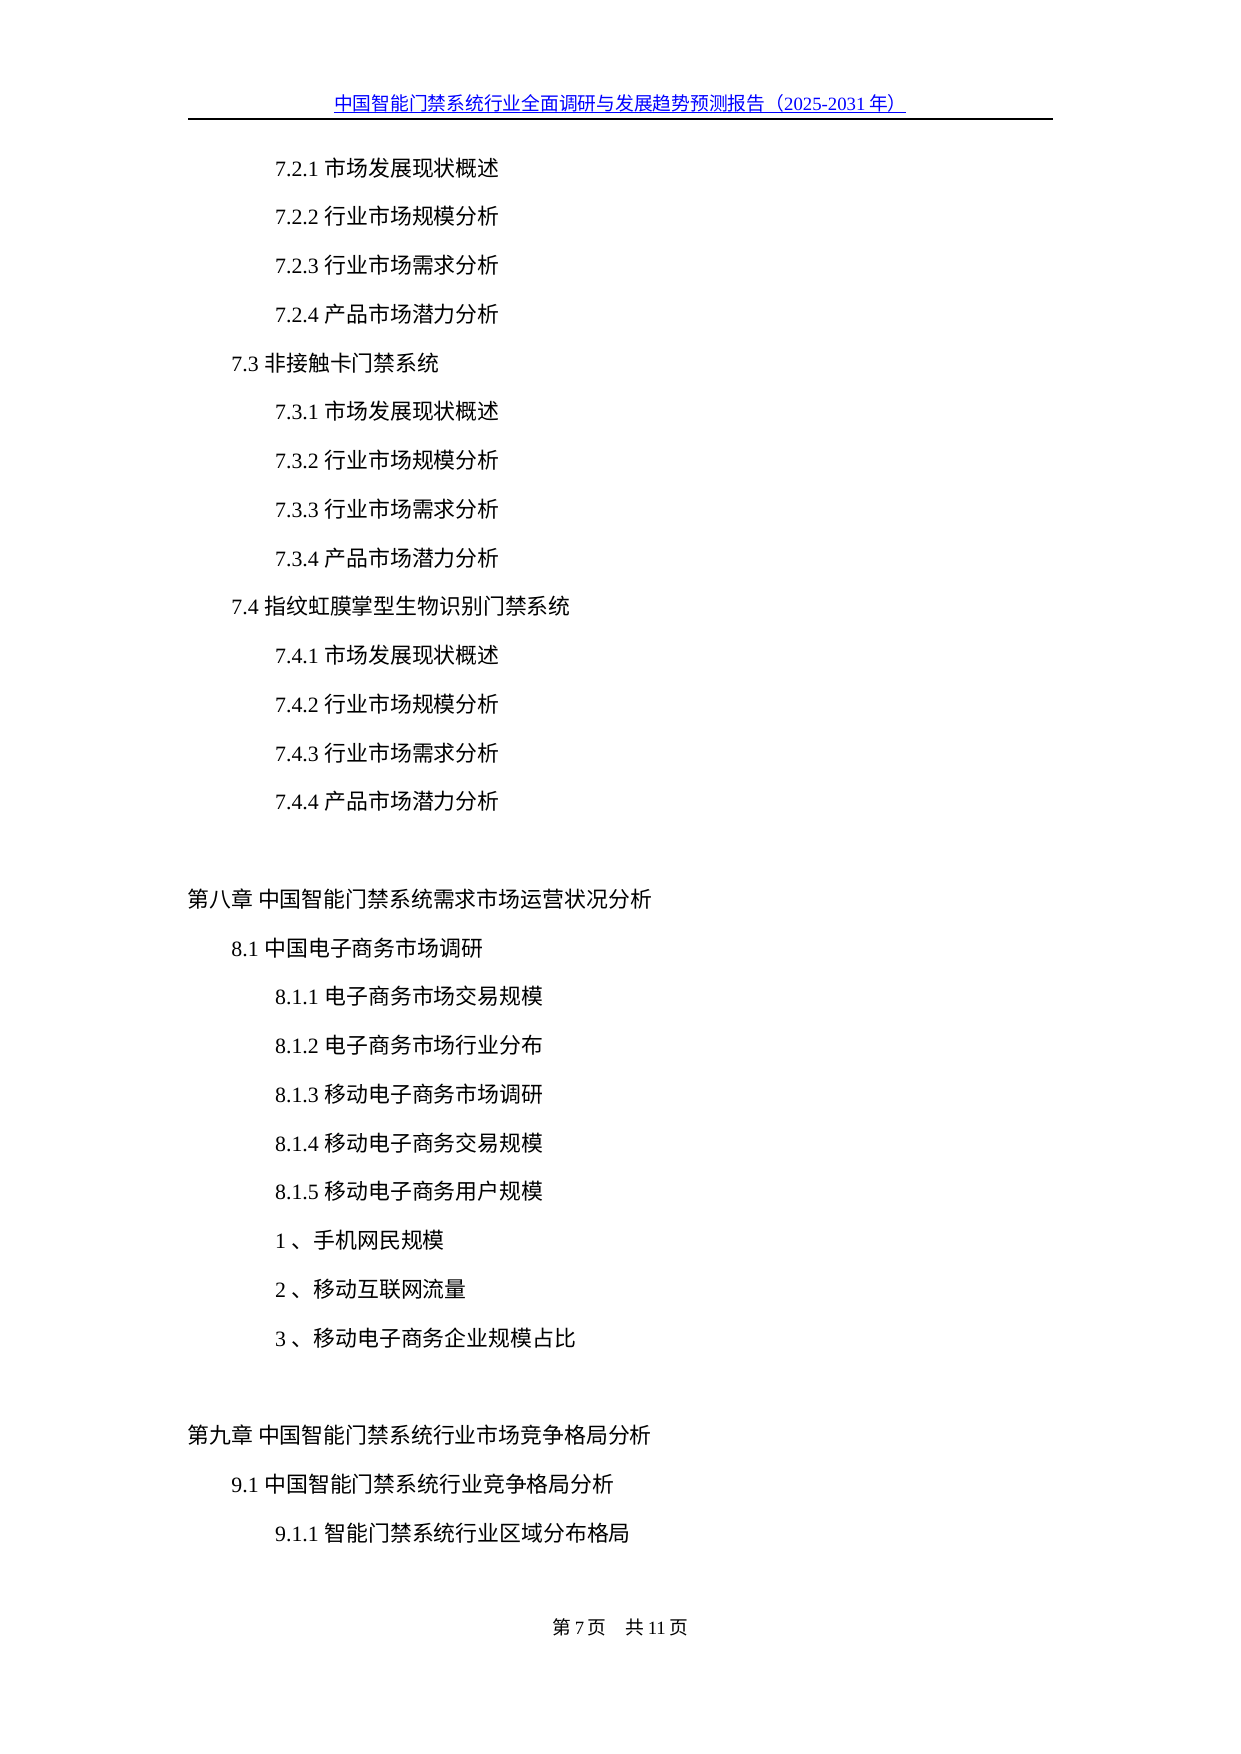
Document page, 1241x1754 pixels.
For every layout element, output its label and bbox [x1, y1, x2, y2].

text [187, 150, 1053, 1548]
